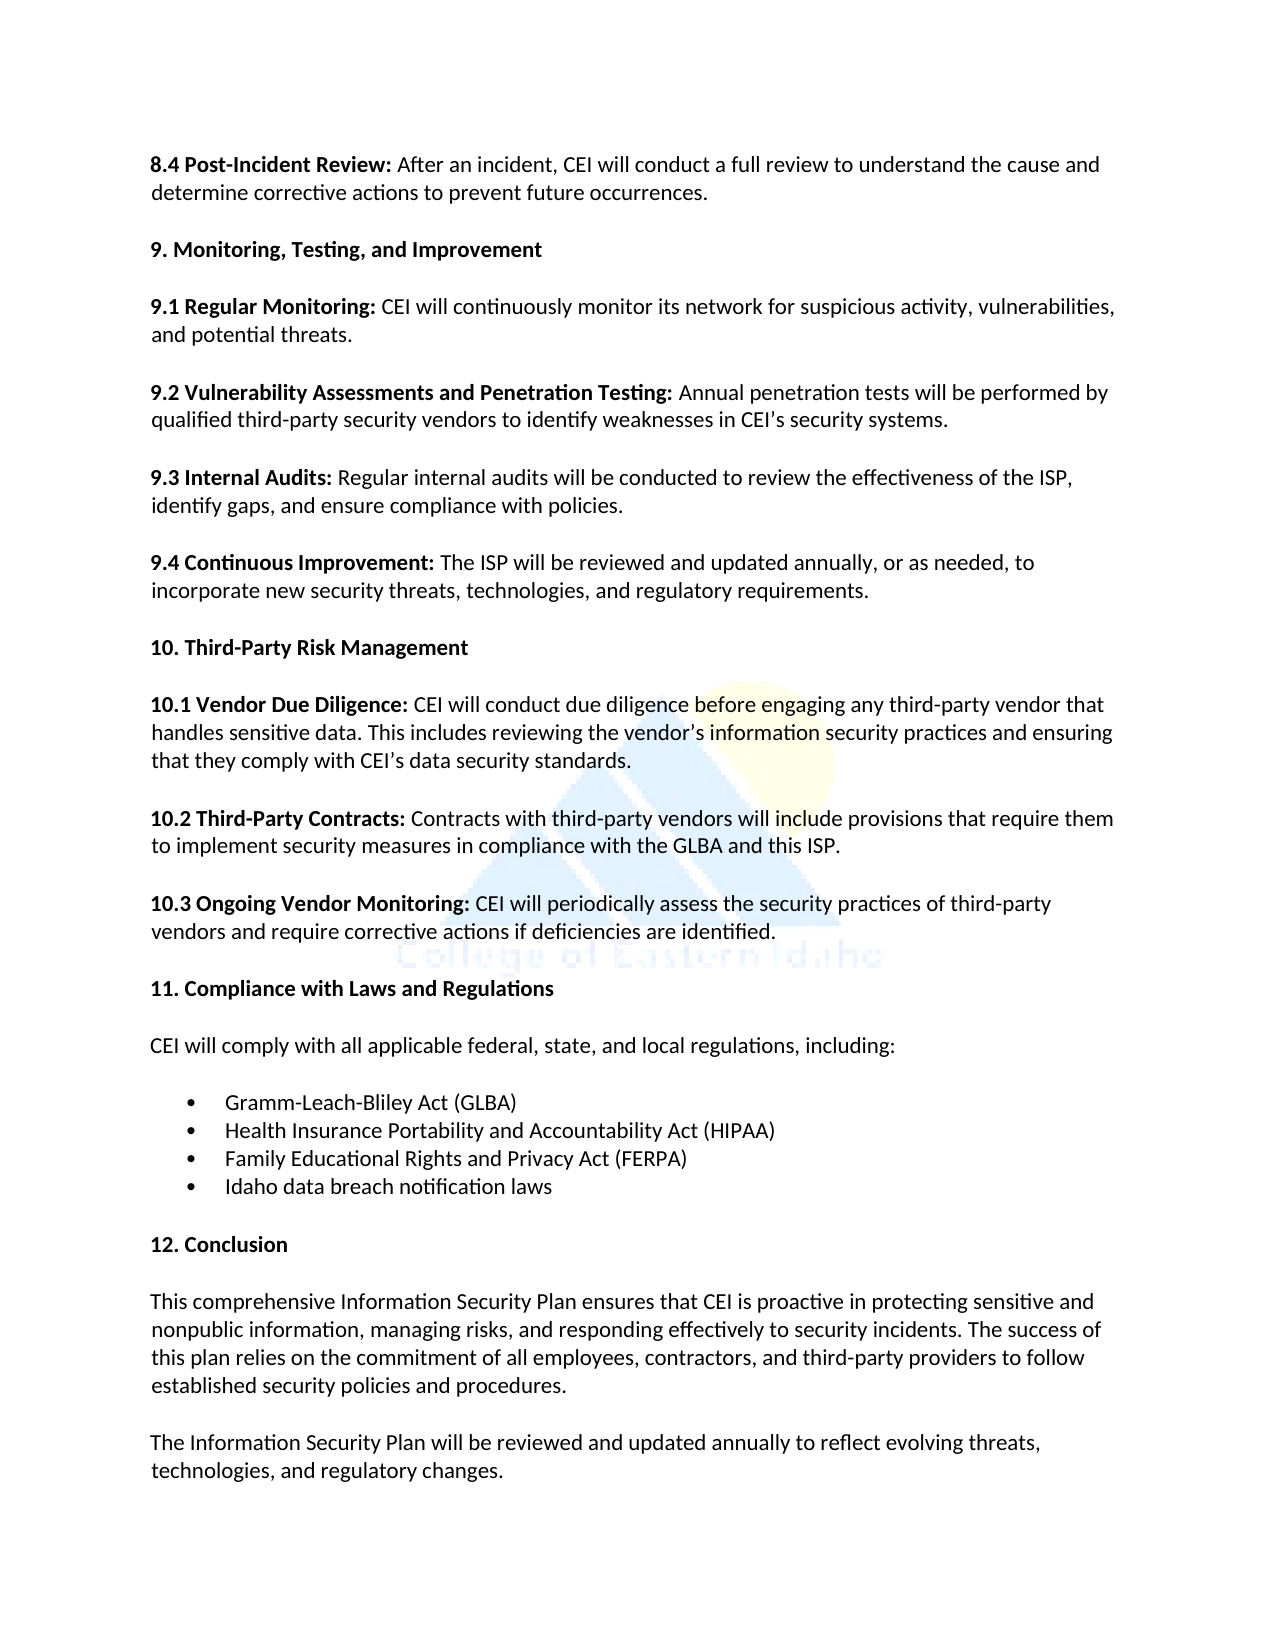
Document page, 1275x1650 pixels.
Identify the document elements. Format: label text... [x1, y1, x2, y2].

text 9.4 Continuous Improvement: The ISP will be reviewed and updated annually, or as needed, to incorporate new security threats, technologies, and regulatory requirements. [150, 548, 1125, 604]
text 10.2 Third-Party Contracts: Contracts with third-party vendors will include provisions that require them to implement security measures in compliance with the GLBA and this ISP. [150, 804, 1125, 860]
text 9.3 Internal Audits: Regular internal audits will be conducted to review the effectiveness of the ISP, identify gaps, and ensure compliance with policies. [150, 463, 1125, 519]
text CEI will comply with all applicable federal, state, and local regulations, including: [150, 1031, 1125, 1059]
text 12. Conclusion [150, 1230, 1125, 1258]
list Idaho data breach notification laws [187, 1172, 1125, 1201]
list Health Insurance Portability and Accountability Act (HIPAA) [187, 1116, 1125, 1144]
text 10.1 Vendor Due Diligence: CEI will conduct due diligence before engaging any third-party vendor that handles sensitive data. This includes reviewing the vendor’s information security practices and ensuring that they comply with CEI’s data security standards. [150, 690, 1125, 774]
text 10.3 Ongoing Vendor Monitoring: CEI will periodically assess the security practices of third-party vendors and require corrective actions if deficiencies are identified. [150, 889, 1125, 945]
text 9.2 Vulnerability Assessments and Penetration Testing: Annual penetration tests will be performed by qualified third-party security vendors to identify weaknesses in CEI’s security systems. [150, 378, 1125, 434]
text 9. Monitoring, Testing, and Improvement [150, 235, 1125, 263]
text This comprehensive Information Security Plan ensures that CEI is proactive in protecting sensitive and nonpublic information, managing risks, and responding effectively to security incidents. The success of this plan relies on the commitment of all employees, contractors, and third-party providers to follow established security policies and procedures. [150, 1287, 1125, 1399]
list Family Educational Rights and Privacy Act (FERPA) [187, 1144, 1125, 1172]
text 10. Third-Party Risk Management [150, 633, 1125, 661]
text 8.4 Post-Incident Review: After an incident, CEI will conduct a full review to understand the cause and determine corrective actions to prevent future occurrences. [150, 150, 1125, 206]
text The Information Security Plan will be reviewed and updated annually to reflect evolving threats, technologies, and regulatory changes. [150, 1428, 1125, 1484]
text 11. Compliance with Laws and Regulations [150, 974, 1125, 1002]
text 9.1 Regular Monitoring: CEI will continuously monitor its network for suspicious activity, vulnerabilities, and potential threats. [150, 292, 1125, 348]
list Gramm-Leach-Bliley Act (GLBA) [187, 1088, 1125, 1116]
